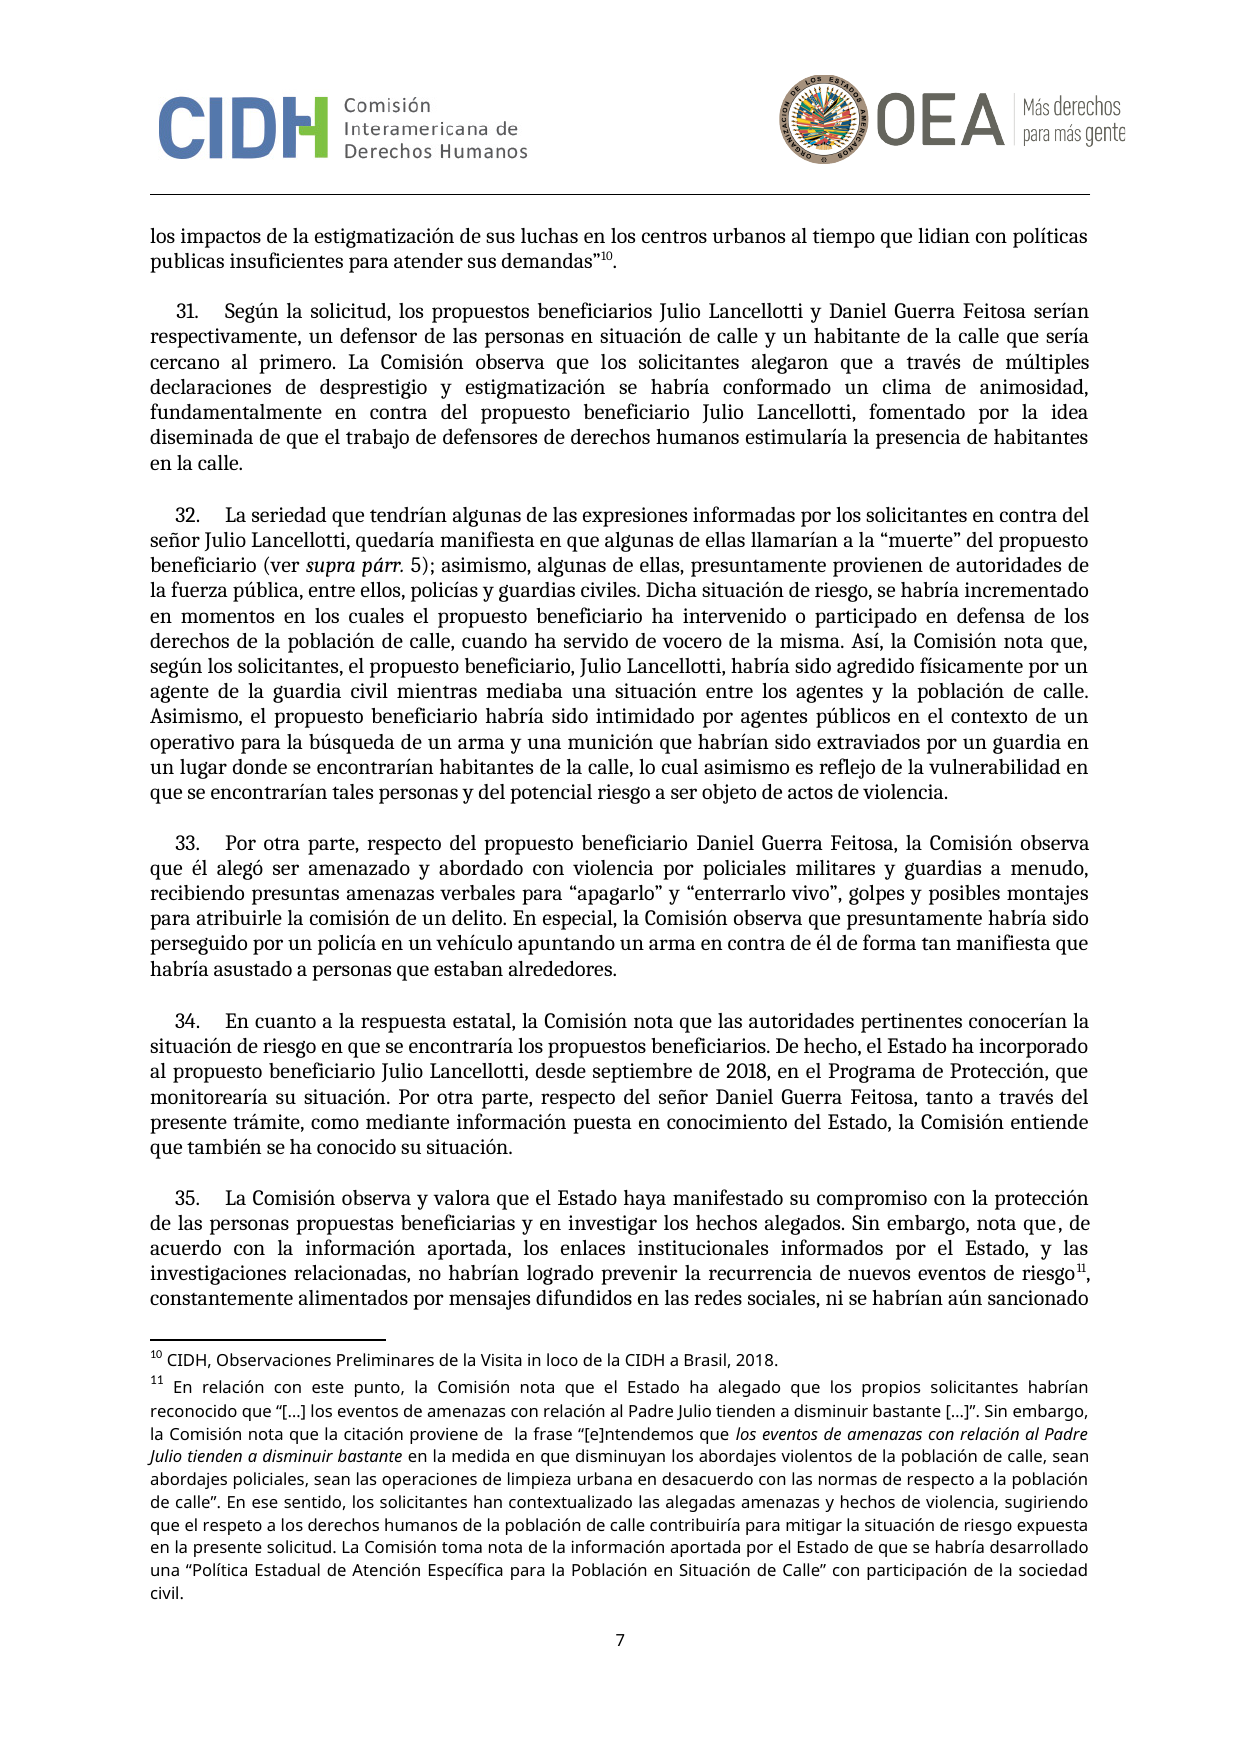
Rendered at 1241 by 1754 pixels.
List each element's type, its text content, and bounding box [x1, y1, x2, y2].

list Por otra parte, respecto del propuesto beneficiario Daniel Guerra Feitosa, la Comisión observa que él alegó ser amenazado y abordado con violencia por policiales militares y guardias a menudo, recibiendo presuntas amenazas verbales para “apagarlo” y “enterrarlo vivo”, golpes y posibles montajes para atribuirle la comisión de un delito. En especial, la Comisión observa que presuntamente habría sido perseguido por un policía en un vehículo apuntando un arma en contra de él de forma tan manifiesta que habría asustado a personas que estaban alrededores. [150, 830, 1090, 982]
list En consecuencia, al momento de calificar la situación de riesgo en el presente asunto, la Comisión considera pertinente valorarla a la luz de la información recibida en dicha visita, en particular las denuncias de comunidades de población de la calle en la ciudad de São Paulo en profunda vulnerabilidad, que sufrirían abusos policiales, malos tratos y, principalmente, la ausencia de una perspectiva de un proyecto de vida digna. La Comisión estima asimismo pertinente tener en cuenta “[…]la situación de exclusión social en la que vive la población en situación de calle y sin techo, que sufre los impactos de la estigmatización de sus luchas en los centros urbanos al tiempo que lidian con políticas publicas insuficientes para atender sus demandas”. [150, 223, 1090, 274]
list La seriedad que tendrían algunas de las expresiones informadas por los solicitantes en contra del señor Julio Lancellotti, quedaría manifiesta en que algunas de ellas llamarían a la “muerte” del propuesto beneficiario (ver supra párr. 5); asimismo, algunas de ellas, presuntamente provienen de autoridades de la fuerza pública, entre ellos, policías y guardias civiles. Dicha situación de riesgo, se habría incrementado en momentos en los cuales el propuesto beneficiario ha intervenido o participado en defensa de los derechos de la población de calle, cuando ha servido de vocero de la misma. Así, la Comisión nota que, según los solicitantes, el propuesto beneficiario, Julio Lancellotti, habría sido agredido físicamente por un agente de la guardia civil mientras mediaba una situación entre los agentes y la población de calle. Asimismo, el propuesto beneficiario habría sido intimidado por agentes públicos en el contexto de un operativo para la búsqueda de un arma y una munición que habrían sido extraviados por un guardia en un lugar donde se encontrarían habitantes de la calle, lo cual asimismo es reflejo de la vulnerabilidad en que se encontrarían tales personas y del potencial riesgo a ser objeto de actos de violencia. [150, 503, 1090, 805]
list En cuanto a la respuesta estatal, la Comisión nota que las autoridades pertinentes conocerían la situación de riesgo en que se encontraría los propuestos beneficiarios. De hecho, el Estado ha incorporado al propuesto beneficiario Julio Lancellotti, desde septiembre de 2018, en el Programa de Protección, que monitorearía su situación. Por otra parte, respecto del señor Daniel Guerra Feitosa, tanto a través del presente trámite, como mediante información puesta en conocimiento del Estado, la Comisión entiende que también se ha conocido su situación. [150, 1009, 1090, 1160]
list Según la solicitud, los propuestos beneficiarios Julio Lancellotti y Daniel Guerra Feitosa serían respectivamente, un defensor de las personas en situación de calle y un habitante de la calle que sería cercano al primero. La Comisión observa que los solicitantes alegaron que a través de múltiples declaraciones de desprestigio y estigmatización se habría conformado un clima de animosidad, fundamentalmente en contra del propuesto beneficiario Julio Lancellotti, fomentado por la idea diseminada de que el trabajo de defensores de derechos humanos estimularía la presencia de habitantes en la calle. [150, 299, 1090, 475]
picture [779, 75, 1125, 164]
picture [150, 89, 537, 164]
